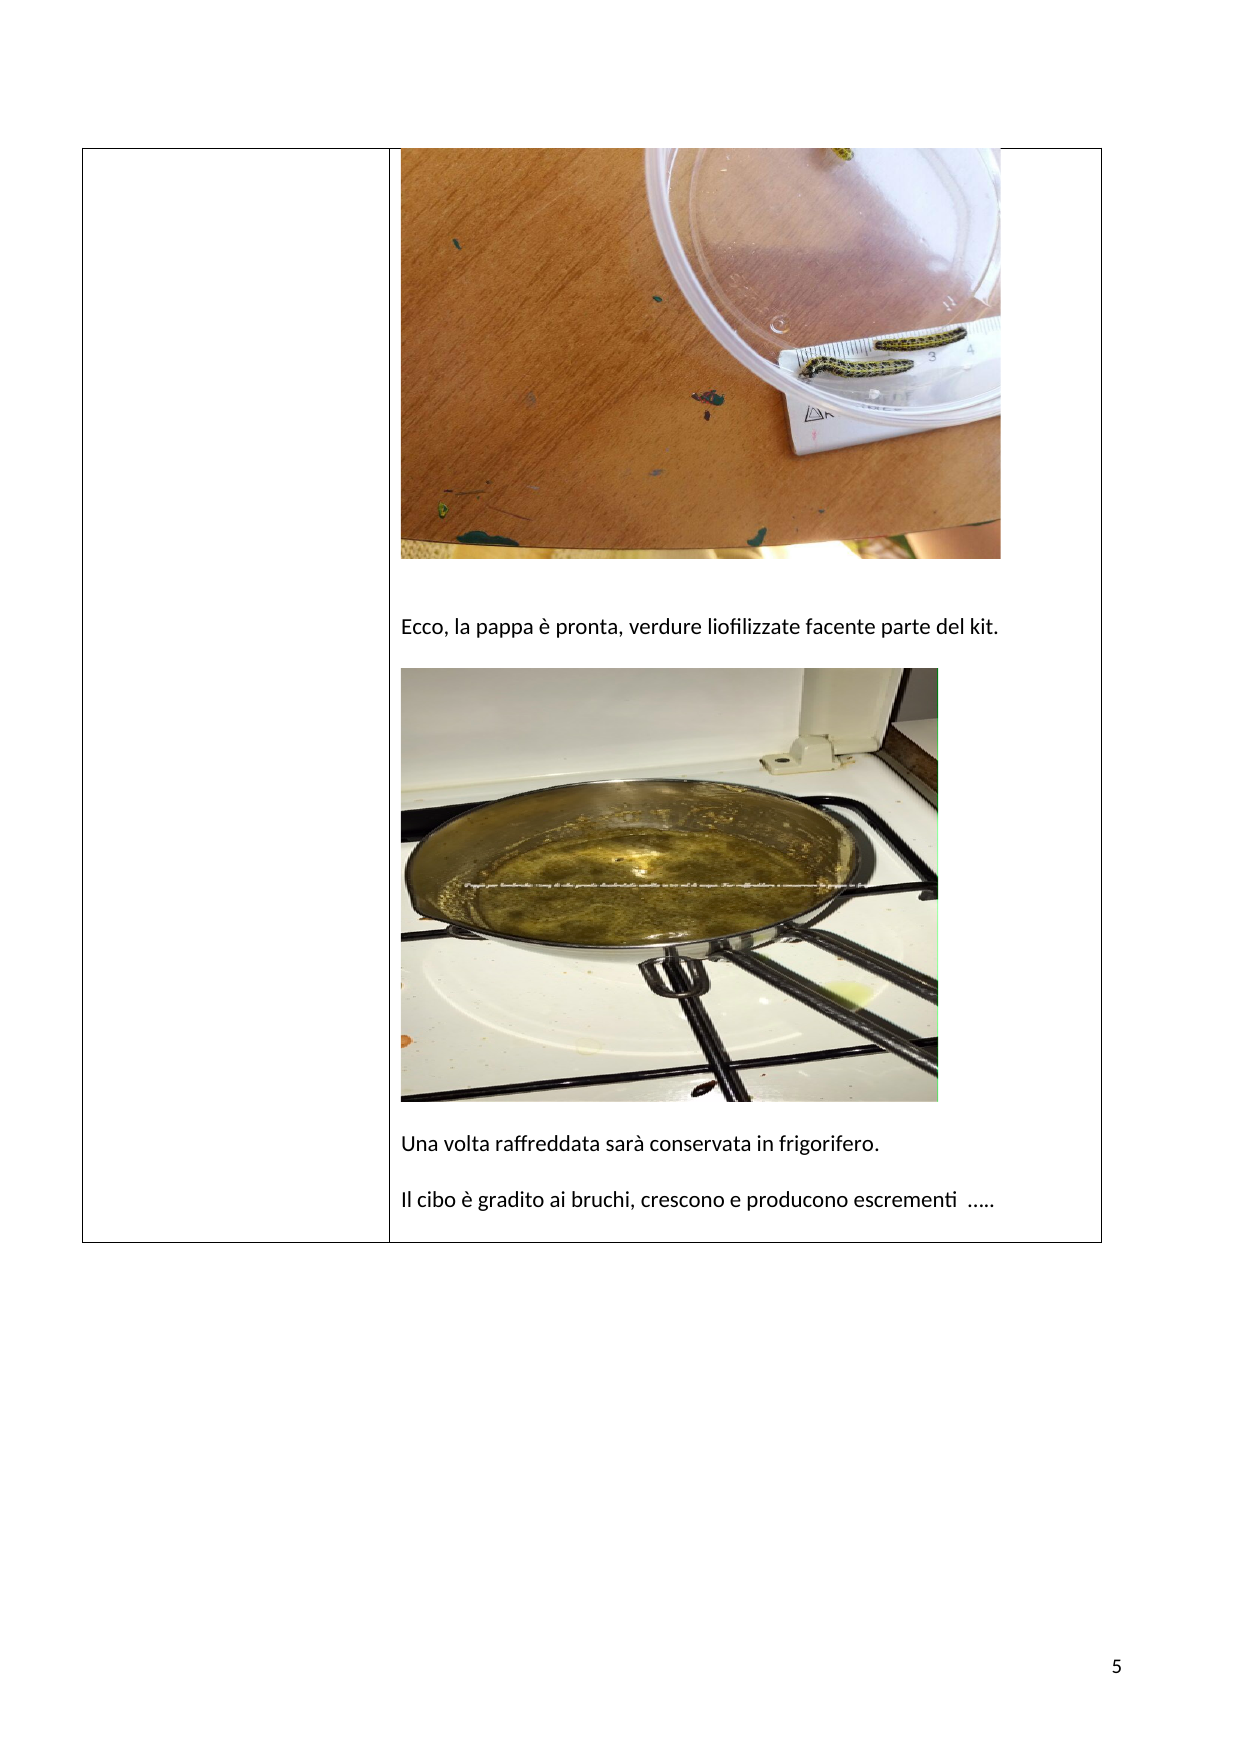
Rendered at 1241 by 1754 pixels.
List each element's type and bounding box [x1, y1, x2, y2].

picture [400, 148, 1001, 559]
table_header [390, 149, 1101, 1242]
picture [400, 668, 939, 1102]
table_header [83, 149, 389, 1242]
